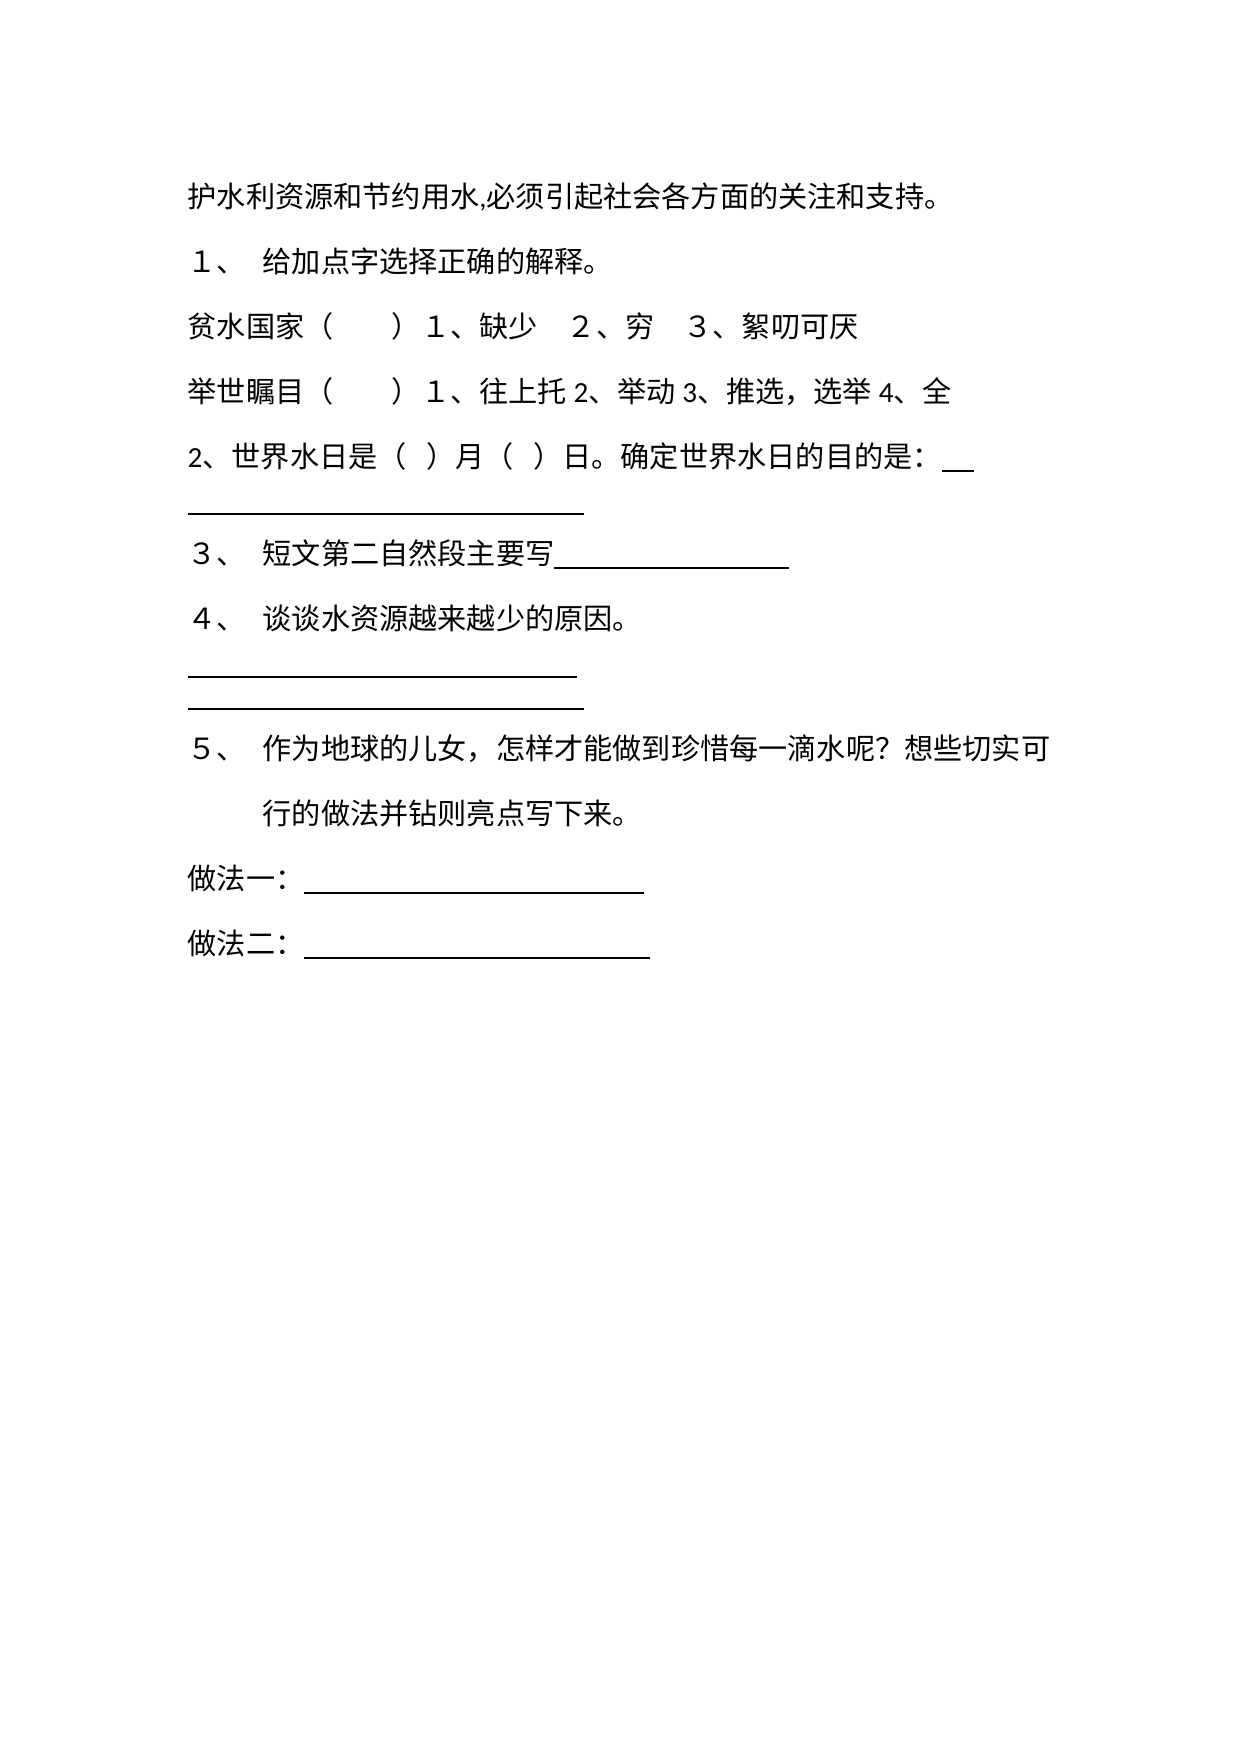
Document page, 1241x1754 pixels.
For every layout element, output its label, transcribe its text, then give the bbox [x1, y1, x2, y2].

text 做法一： [187, 844, 1053, 909]
list 作为地球的儿女，怎样才能做到珍惜每一滴水呢？想些切实可行的做法并钻则亮点写下来。 [187, 714, 1053, 844]
list 短文第二自然段主要写 [187, 519, 1053, 584]
text 做法二： [187, 909, 1053, 974]
list 给加点字选择正确的解释。 [187, 227, 1053, 292]
text 举世瞩目（ ）１、往上托 2、举动 3、推选，选举 4、全 [187, 357, 1053, 422]
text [187, 162, 1053, 227]
list 谈谈水资源越来越少的原因。 [187, 584, 1053, 649]
text 2、世界水日是（ ）月（ ）日。确定世界水日的目的是： [187, 422, 1053, 487]
text 贫水国家（ ）１、缺少 ２、穷 ３、絮叨可厌 [187, 292, 1053, 357]
